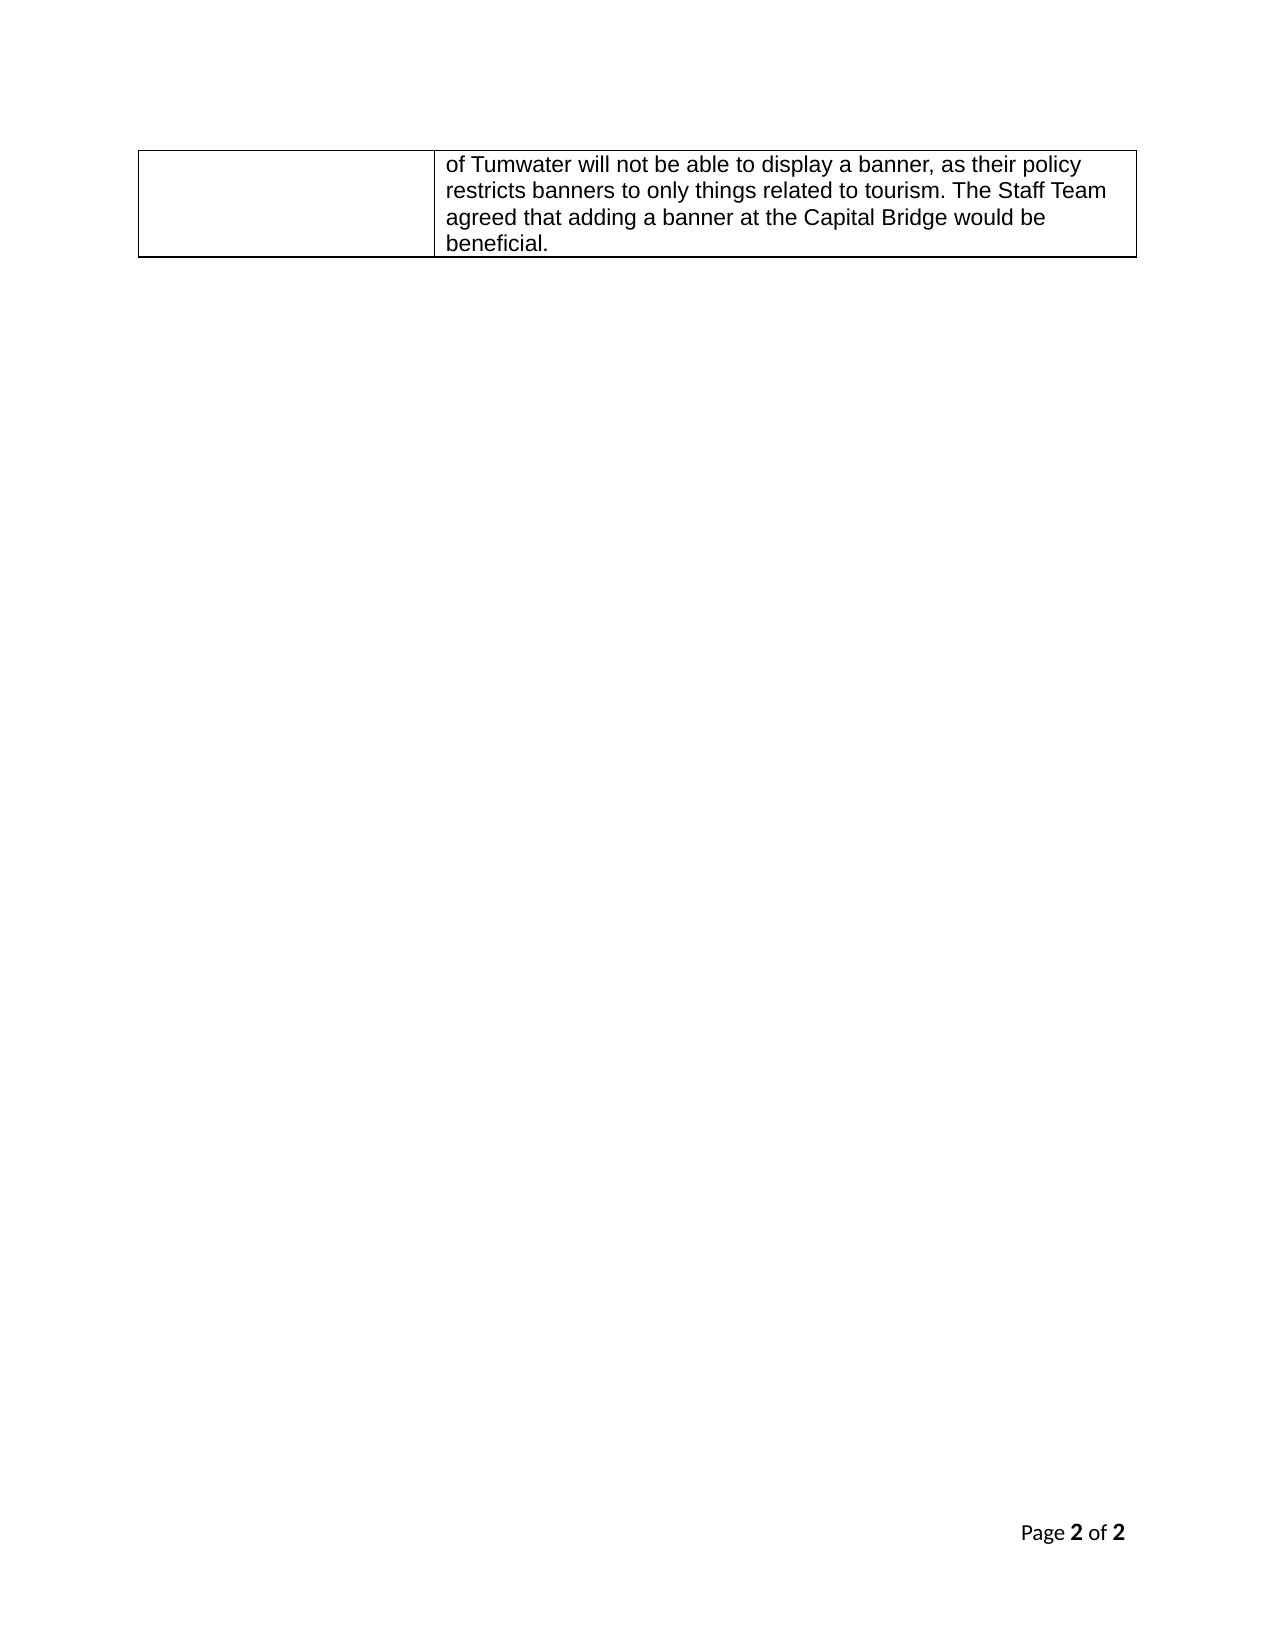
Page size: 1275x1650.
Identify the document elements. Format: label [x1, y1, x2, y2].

table_cell [139, 151, 434, 256]
table_cell [435, 151, 1136, 256]
